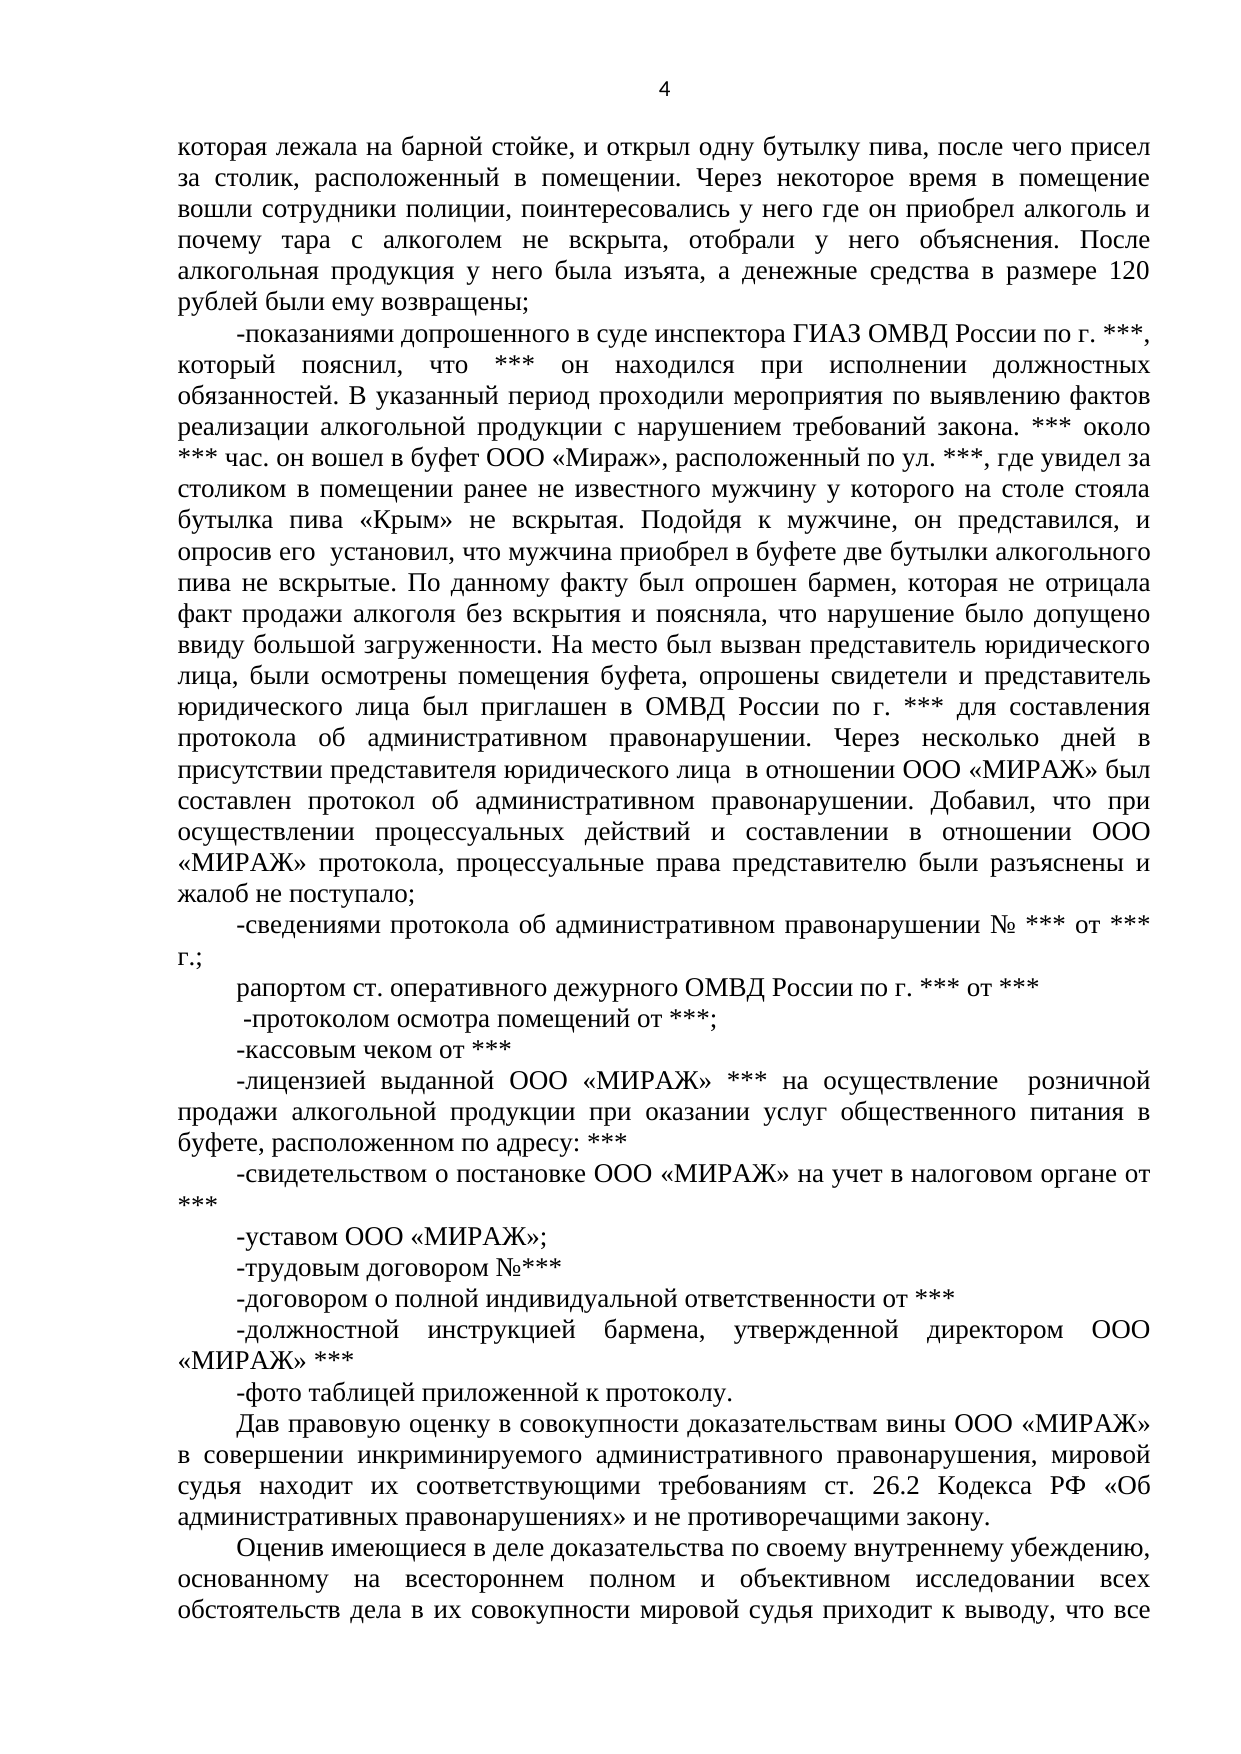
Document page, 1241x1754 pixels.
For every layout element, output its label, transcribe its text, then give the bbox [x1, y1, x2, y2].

text -должностной инструкцией бармена, утвержденной директором ООО «МИРАЖ» *** [177, 1313, 1152, 1376]
text -фото таблицей приложенной к протоколу. [177, 1376, 1152, 1407]
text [177, 130, 1152, 317]
text Дав правовую оценку в совокупности доказательствам вины ООО «МИРАЖ» в совершении инкриминируемого административного правонарушения, мировой судья находит их соответствующими требованиям ст. 26.2 Кодекса РФ «Об административных правонарушениях» и не противоречащими закону. [177, 1407, 1152, 1531]
text -протоколом осмотра помещений от ***; [177, 1002, 1152, 1033]
text -уставом ООО «МИРАЖ»; [177, 1220, 1152, 1251]
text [177, 1531, 1152, 1625]
text -сведениями протокола об административном правонарушении № *** от *** г.; [177, 908, 1152, 971]
text -свидетельством о постановке ООО «МИРАЖ» на учет в налоговом органе от *** [177, 1158, 1152, 1220]
text -показаниями допрошенного в суде инспектора ГИАЗ ОМВД России по г. ***, который пояснил, что *** он находился при исполнении должностных обязанностей. В указанный период проходили мероприятия по выявлению фактов реализации алкогольной продукции с нарушением требований закона. *** около *** час. он вошел в буфет ООО «Мираж», расположенный по ул. ***, где увидел за столиком в помещении ранее не известного мужчину у которого на столе стояла бутылка пива «Крым» не вскрытая. Подойдя к мужчине, он представился, и опросив его установил, что мужчина приобрел в буфете две бутылки алкогольного пива не вскрытые. По данному факту был опрошен бармен, которая не отрицала факт продажи алкоголя без вскрытия и поясняла, что нарушение было допущено ввиду большой загруженности. На место был вызван представитель юридического лица, были осмотрены помещения буфета, опрошены свидетели и представитель юридического лица был приглашен в ОМВД России по г. *** для составления протокола об административном правонарушении. Через несколько дней в присутствии представителя юридического лица в отношении ООО «МИРАЖ» был составлен протокол об административном правонарушении. Добавил, что при осуществлении процессуальных действий и составлении в отношении ООО «МИРАЖ» протокола, процессуальные права представителю были разъяснены и жалоб не поступало; [177, 317, 1152, 908]
text -трудовым договором №*** [177, 1251, 1152, 1282]
text -лицензией выданной ООО «МИРАЖ» *** на осуществление розничной продажи алкогольной продукции при оказании услуг общественного питания в буфете, расположенном по адресу: *** [177, 1064, 1152, 1158]
text -договором о полной индивидуальной ответственности от *** [177, 1282, 1152, 1313]
text -кассовым чеком от *** [177, 1033, 1152, 1064]
text рапортом ст. оперативного дежурного ОМВД России по г. *** от *** [177, 971, 1152, 1002]
